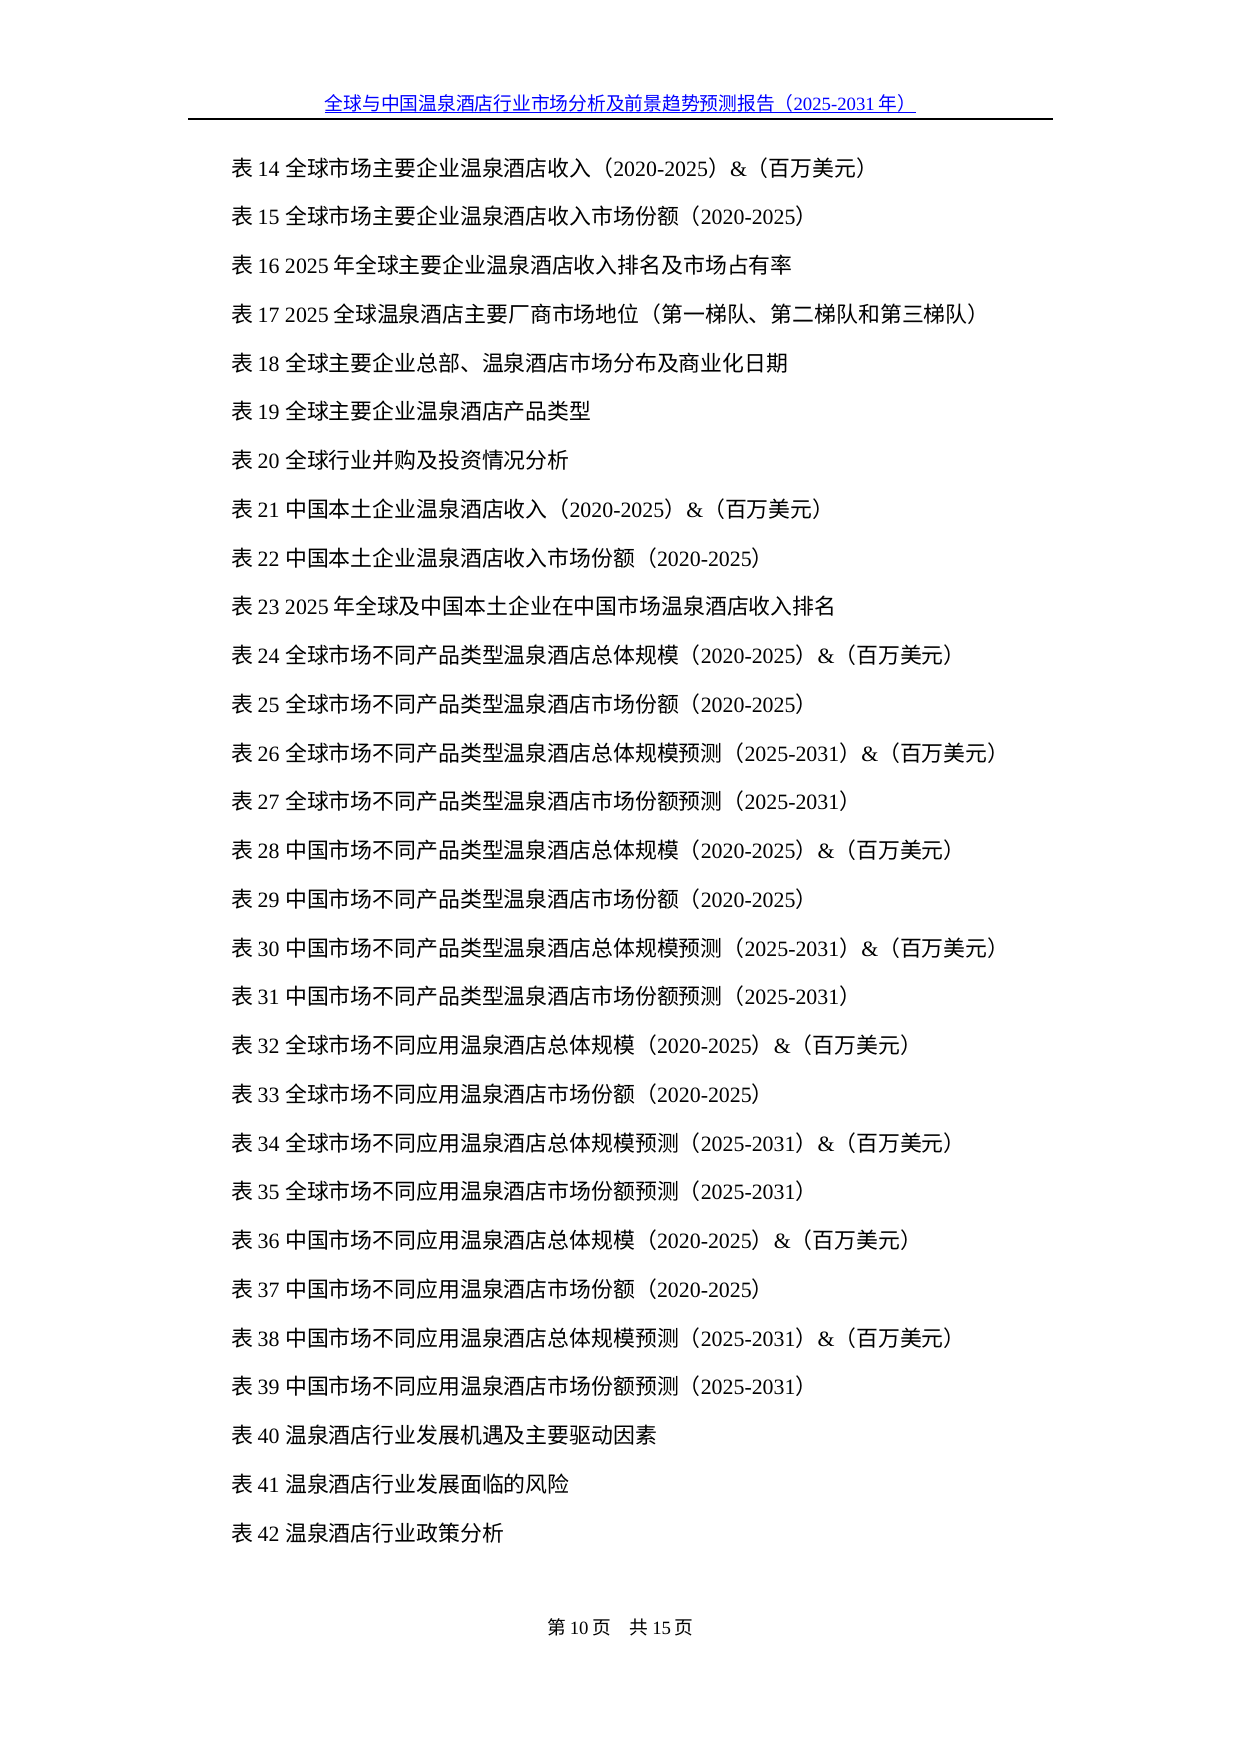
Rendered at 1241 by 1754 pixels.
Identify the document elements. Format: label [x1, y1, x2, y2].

text [187, 150, 1053, 1548]
